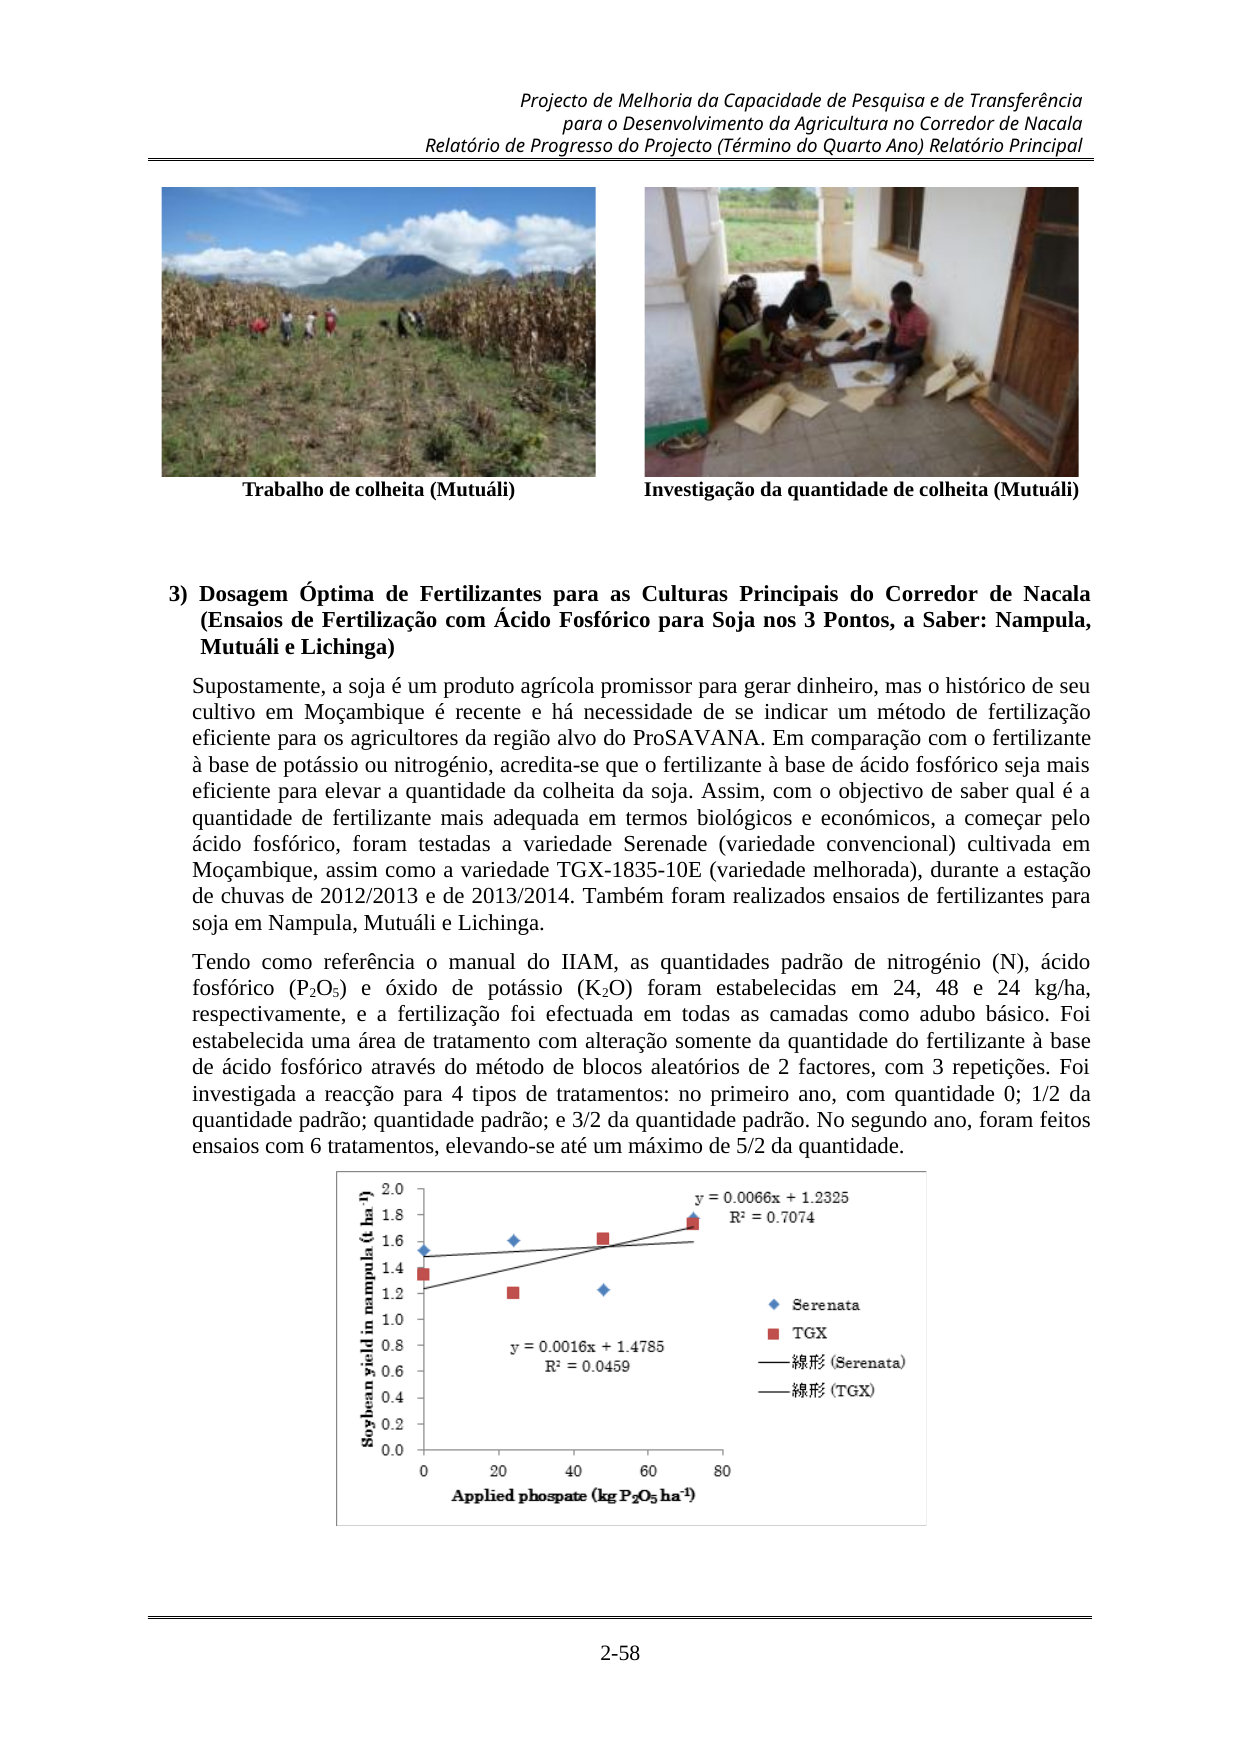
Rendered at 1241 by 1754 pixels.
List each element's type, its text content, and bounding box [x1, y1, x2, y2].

text Supostamente, a soja é um produto agrícola promissor para gerar dinheiro, mas o histórico de seu cultivo em Moçambique é recente e há necessidade de se indicar um método de fertilização eficiente para os agricultores da região alvo do ProSAVANA. Em comparação com o fertilizante à base de potássio ou nitrogénio, acredita-se que o fertilizante à base de ácido fosfórico seja mais eficiente para elevar a quantidade da colheita da soja. Assim, com o objectivo de saber qual é a quantidade de fertilizante mais adequada em termos biológicos e económicos, a começar pelo ácido fosfórico, foram testadas a variedade Serenade (variedade convencional) cultivada em Moçambique, assim como a variedade TGX-1835-10E (variedade melhorada), durante a estação de chuvas de 2012/2013 e de 2013/2014. Também foram realizados ensaios de fertilizantes para soja em Nampula, Mutuáli e Lichinga. [192, 672, 1092, 935]
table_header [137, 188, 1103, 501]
picture [644, 187, 1079, 477]
picture [161, 187, 596, 477]
subtitle Dosagem Óptima de Fertilizantes para as Culturas Principais do Corredor de Nacala (Ensaios de Fertilização com Ácido Fosfórico para Soja nos 3 Pontos, a Saber: Nampula, Mutuáli e Lichinga) [168, 580, 1092, 659]
text Tendo como referência o manual do IIAM, as quantidades padrão de nitrogénio (N), ácido fosfórico (P2O5) e óxido de potássio (K2O) foram estabelecidas em 24, 48 e 24 kg/ha, respectivamente, e a fertilização foi efectuada em todas as camadas como adubo básico. Foi estabelecida uma área de tratamento com alteração somente da quantidade do fertilizante à base de ácido fosfórico através do método de blocos aleatórios de 2 factores, com 3 repetições. Foi investigada a reacção para 4 tipos de tratamentos: no primeiro ano, com quantidade 0; 1/2 da quantidade padrão; quantidade padrão; e 3/2 da quantidade padrão. No segundo ano, foram feitos ensaios com 6 tratamentos, elevando-se até um máximo de 5/2 da quantidade. [192, 948, 1092, 1159]
